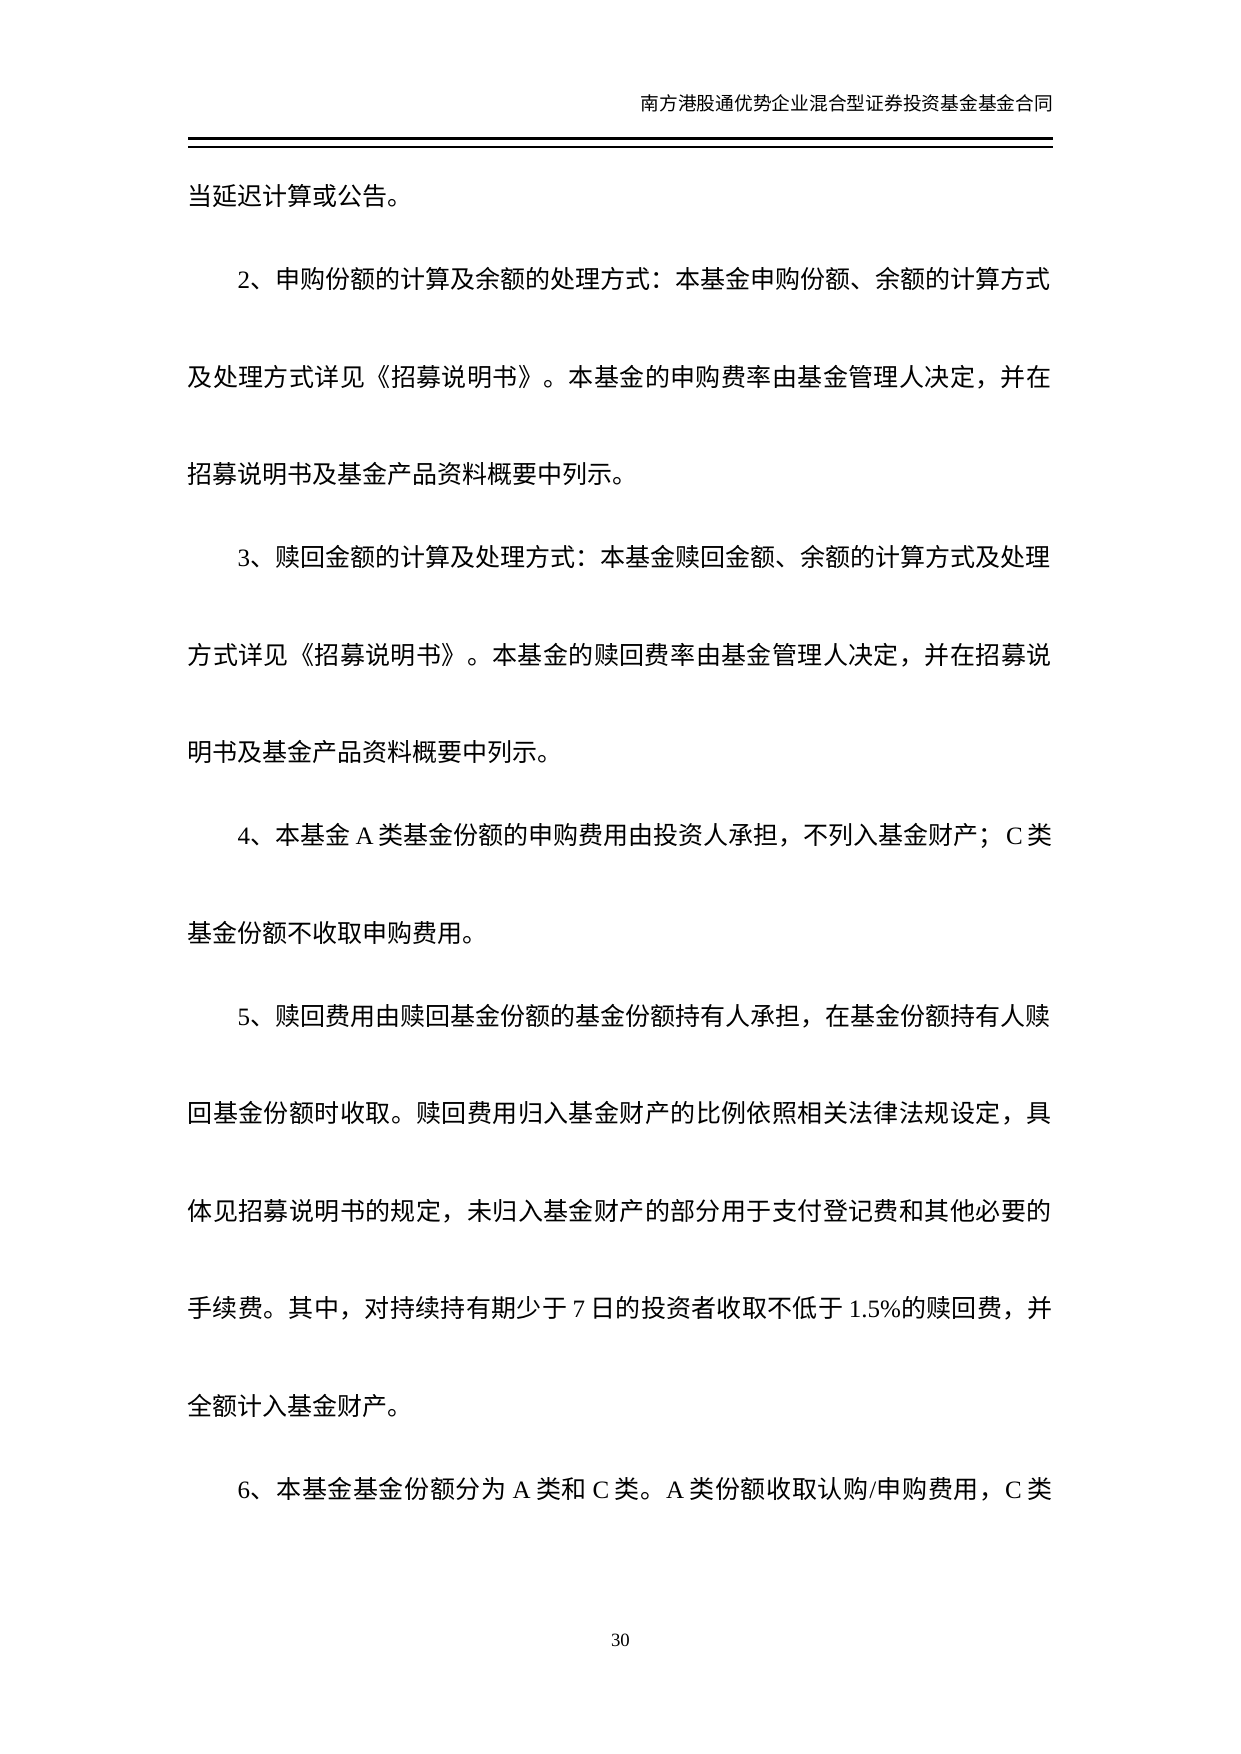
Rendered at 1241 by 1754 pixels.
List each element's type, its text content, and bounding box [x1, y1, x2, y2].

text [187, 1455, 1053, 1520]
text 4、本基金A类基金份额的申购费用由投资人承担，不列入基金财产；C类基金份额不收取申购费用。 [187, 801, 1053, 964]
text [187, 162, 1053, 227]
text 5、赎回费用由赎回基金份额的基金份额持有人承担，在基金份额持有人赎回基金份额时收取。赎回费用归入基金财产的比例依照相关法律法规设定，具体见招募说明书的规定，未归入基金财产的部分用于支付登记费和其他必要的手续费。其中，对持续持有期少于7日的投资者收取不低于1.5%的赎回费，并全额计入基金财产。 [187, 982, 1053, 1437]
text 2、申购份额的计算及余额的处理方式：本基金申购份额、余额的计算方式及处理方式详见《招募说明书》。本基金的申购费率由基金管理人决定，并在招募说明书及基金产品资料概要中列示。 [187, 245, 1053, 505]
text 3、赎回金额的计算及处理方式：本基金赎回金额、余额的计算方式及处理方式详见《招募说明书》。本基金的赎回费率由基金管理人决定，并在招募说明书及基金产品资料概要中列示。 [187, 523, 1053, 783]
